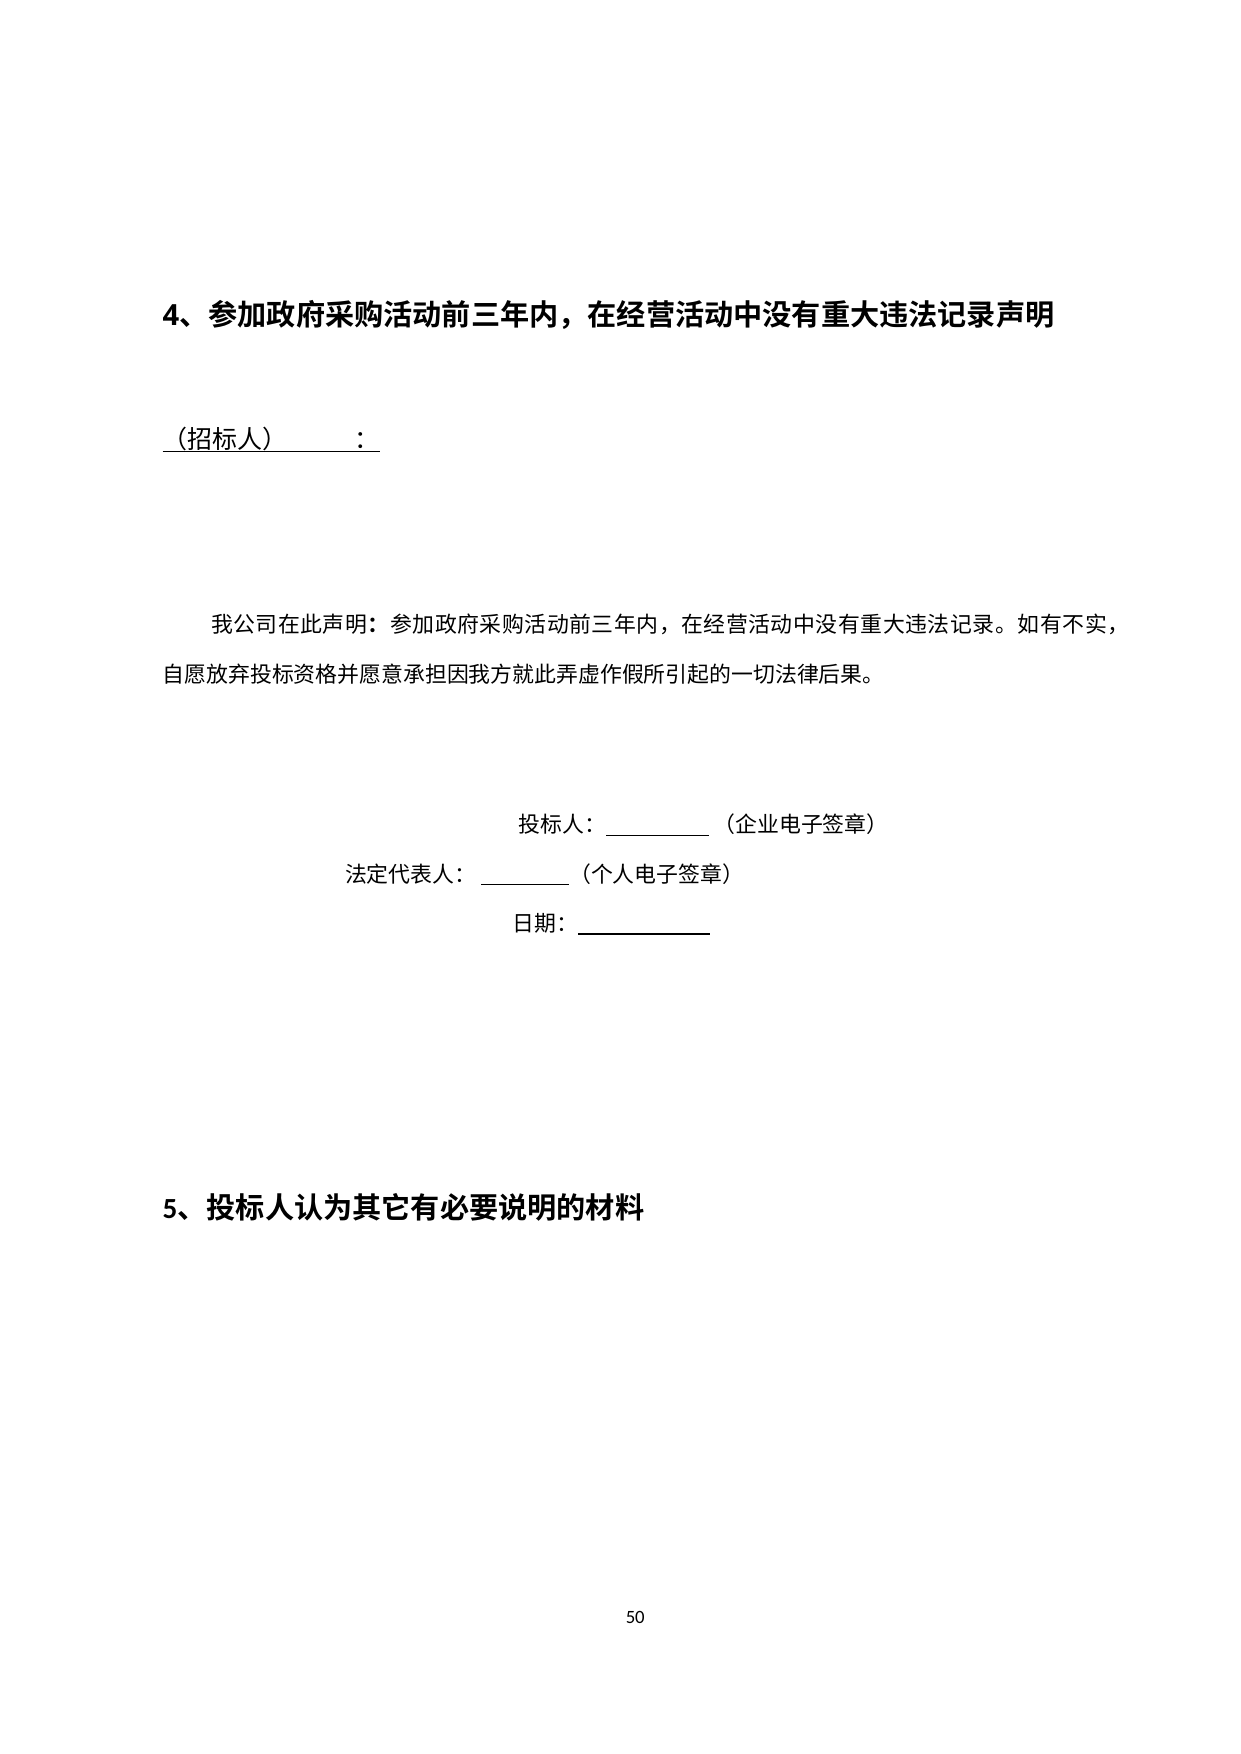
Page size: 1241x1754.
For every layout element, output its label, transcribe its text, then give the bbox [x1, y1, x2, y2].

text 投标人： （企业电子签章） [162, 807, 1107, 840]
list 5、投标人认为其它有必要说明的材料 [162, 1172, 1107, 1239]
text 我公司在此声明：参加政府采购活动前三年内，在经营活动中没有重大违法记录。如有不实，自愿放弃投标资格并愿意承担因我方就此弄虚作假所引起的一切法律后果。 [162, 606, 1107, 690]
subtitle （招标人） ： [162, 404, 1107, 471]
subtitle 4、参加政府采购活动前三年内，在经营活动中没有重大违法记录声明 [162, 279, 1107, 346]
text 日期： [162, 905, 1107, 938]
text 法定代表人： （个人电子签章） [162, 856, 1107, 889]
